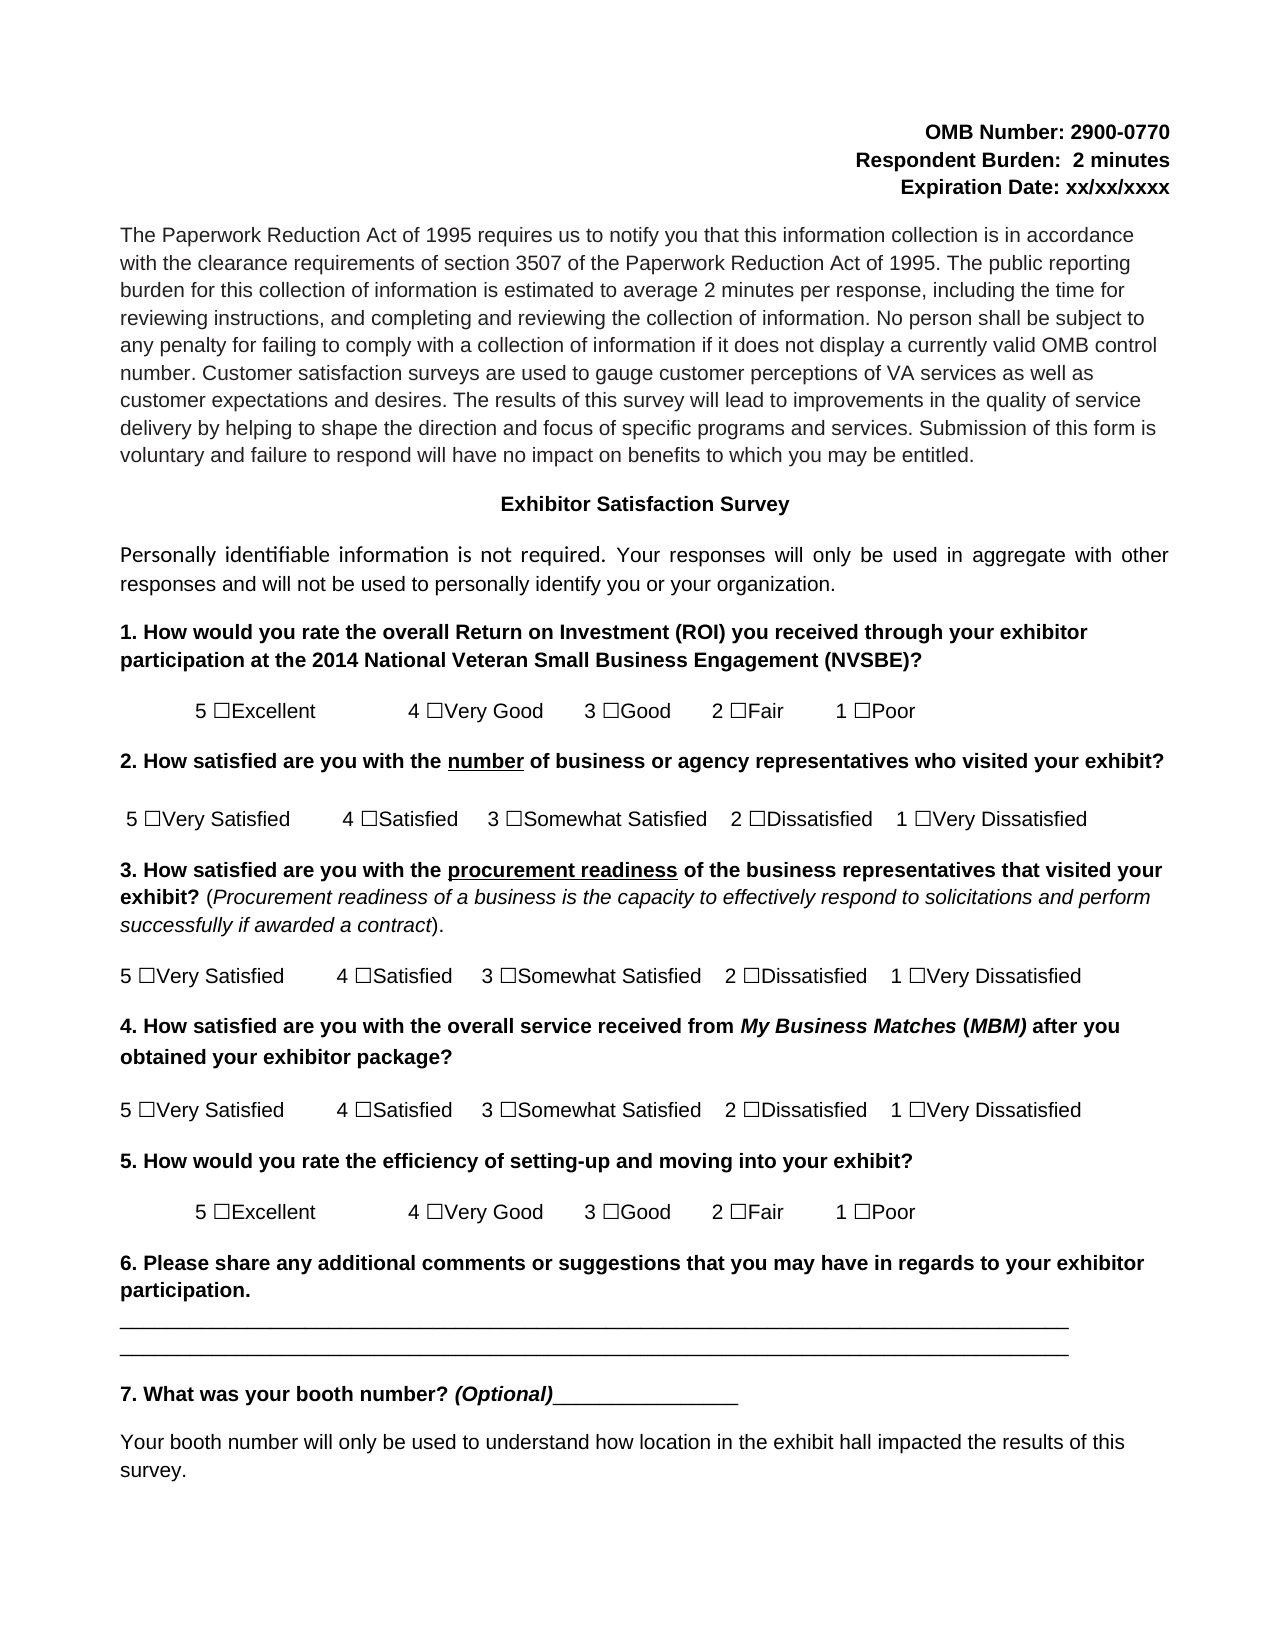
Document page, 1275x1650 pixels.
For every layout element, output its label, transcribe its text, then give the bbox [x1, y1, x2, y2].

text 4. How satisfied are you with the overall service received from My Business Matches (MBM) after you obtained your exhibitor package? [120, 1014, 1170, 1071]
text 7. What was your booth number? (Optional)________________ [120, 1382, 1170, 1406]
text 5 4 2 1 [120, 961, 1170, 989]
text OMB Number: 2900-0770 Respondent Burden: 2 minutes Expiration Date: xx/xx/xxxx [120, 120, 1170, 199]
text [120, 1430, 1170, 1481]
text 5 4 2 1 [120, 1096, 1170, 1124]
text Exhibitor Satisfaction Survey [120, 492, 1170, 516]
text 5. How would you rate the efficiency of setting-up and moving into your exhibit? [120, 1149, 1170, 1173]
list 5 4 2 1 [195, 1197, 1170, 1226]
text 2. How satisfied are you with the number of business or agency representatives who visited your exhibit? 5 4 2 1 [120, 749, 1170, 833]
list 5 4 2 1 [195, 696, 1170, 724]
text 3. How satisfied are you with the procurement readiness of the business representatives that visited your exhibit? (Procurement readiness of a business is the capacity to effectively respond to solicitations and perform successfully if awarded a contract). [120, 858, 1170, 937]
text Personally identifiable information is not required. Your responses will only be used in aggregate with other responses and will not be used to personally identify you or your organization. [120, 540, 1170, 596]
text The Paperwork Reduction Act of 1995 requires us to notify you that this information collection is in accordance with the clearance requirements of section 3507 of the Paperwork Reduction Act of 1995. The public reporting burden for this collection of information is estimated to average 2 minutes per response, including the time for reviewing instructions, and completing and reviewing the collection of information. No person shall be subject to any penalty for failing to comply with a collection of information if it does not display a currently valid OMB control number. Customer satisfaction surveys are used to gauge customer perceptions of VA services as well as customer expectations and desires. The results of this survey will lead to improvements in the quality of service delivery by helping to shape the direction and focus of specific programs and services. Submission of this form is voluntary and failure to respond will have no impact on benefits to which you may be entitled. [120, 223, 1170, 467]
text 1. How would you rate the overall Return on Investment (ROI) you received through your exhibitor participation at the 2014 National Veteran Small Business Engagement (NVSBE)? [120, 620, 1170, 671]
text 6. Please share any additional comments or suggestions that you may have in regards to your exhibitor participation. __________________________________________________________________________________ __________________________________________________________________________________ [120, 1251, 1170, 1357]
